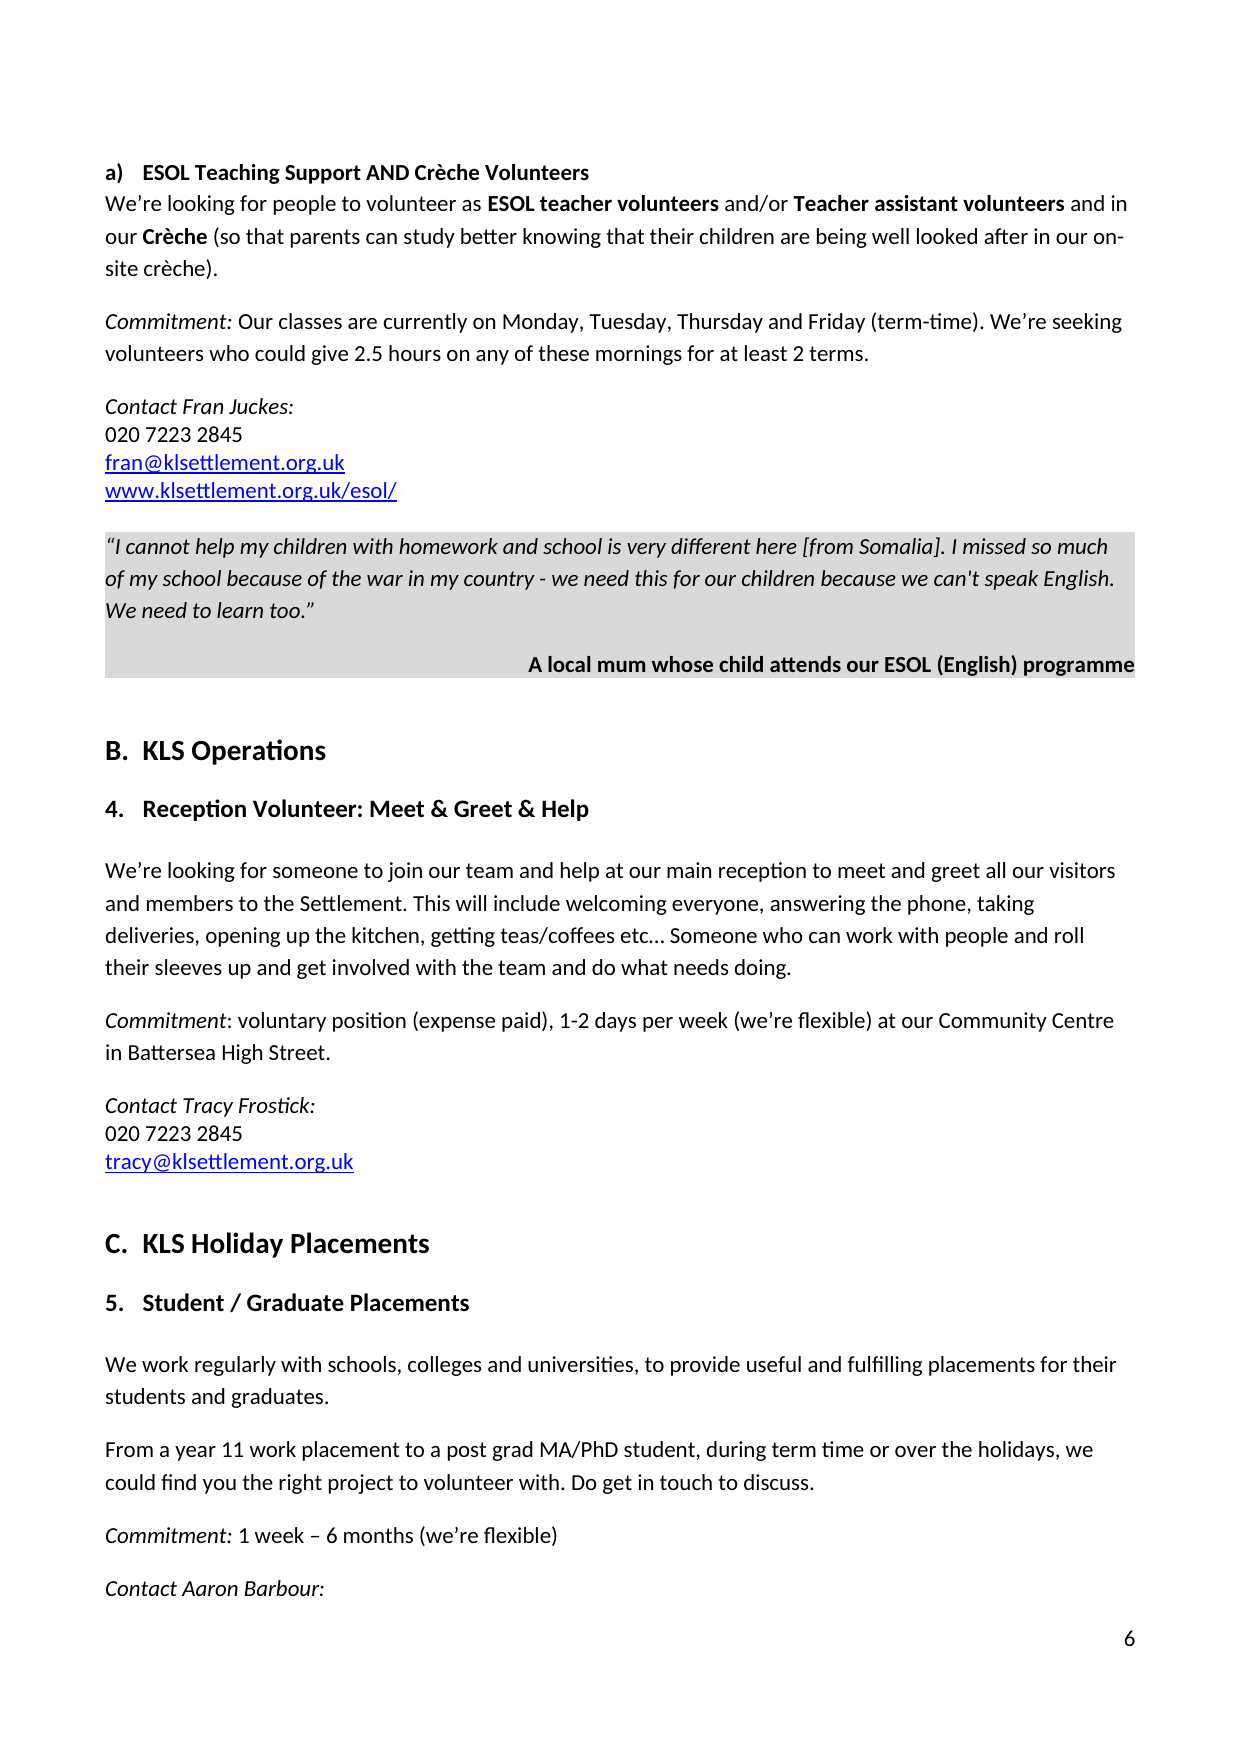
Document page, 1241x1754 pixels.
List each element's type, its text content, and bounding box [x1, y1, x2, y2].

subtitle KLS Holiday Placements [105, 1226, 1135, 1261]
text Contact Tracy Frostick: [105, 1091, 1135, 1119]
text From a year 11 work placement to a post grad MA/PhD student, during term time or over the holidays, we could find you the right project to volunteer with. Do get in touch to discuss. [105, 1436, 1135, 1496]
subtitle Student / Graduate Placements [105, 1287, 1135, 1318]
text We work regularly with schools, colleges and universities, to provide useful and fulfilling placements for their students and graduates. [105, 1350, 1135, 1411]
text Contact Aaron Barbour: [105, 1574, 1135, 1602]
text Commitment: voluntary position (expense paid), 1-2 days per week (we’re flexible) at our Community Centre in Battersea High Street. [105, 1006, 1135, 1066]
text tracy@klsettlement.org.uk [105, 1147, 1135, 1176]
text “I cannot help my children with homework and school is very different here [from Somalia]. I missed so much of my school because of the war in my country - we need this for our children because we can't speak English. We need to learn too.” [105, 532, 1135, 625]
subtitle ESOL Teaching Support AND Crèche Volunteers [105, 158, 1135, 186]
text www.klsettlement.org.uk/esol/ [105, 476, 1135, 504]
text fran@klsettlement.org.uk [105, 448, 1135, 476]
text A local mum whose child attends our ESOL (English) programme [105, 650, 1135, 678]
subtitle Reception Volunteer: Meet & Greet & Help [105, 794, 1135, 824]
subtitle KLS Operations [105, 732, 1135, 767]
text We’re looking for people to volunteer as ESOL teacher volunteers and/or Teacher assistant volunteers and in our Crèche (so that parents can study better knowing that their children are being well looked after in our on-site crèche). [105, 189, 1135, 282]
text 020 7223 2845 [105, 420, 1135, 448]
text Contact Fran Juckes: [105, 392, 1135, 420]
text We’re looking for someone to join our team and help at our main reception to meet and greet all our visitors and members to the Settlement. This will include welcoming everyone, answering the phone, taking deliveries, opening up the kitchen, getting teas/coffees etc… Someone who can work with people and roll their sleeves up and get involved with the team and do what needs doing. [105, 857, 1135, 981]
text Commitment: Our classes are currently on Monday, Tuesday, Thursday and Friday (term-time). We’re seeking volunteers who could give 2.5 hours on any of these mornings for at least 2 terms. [105, 307, 1135, 367]
text Commitment: 1 week – 6 months (we’re flexible) [105, 1521, 1135, 1549]
text 020 7223 2845 [105, 1119, 1135, 1147]
